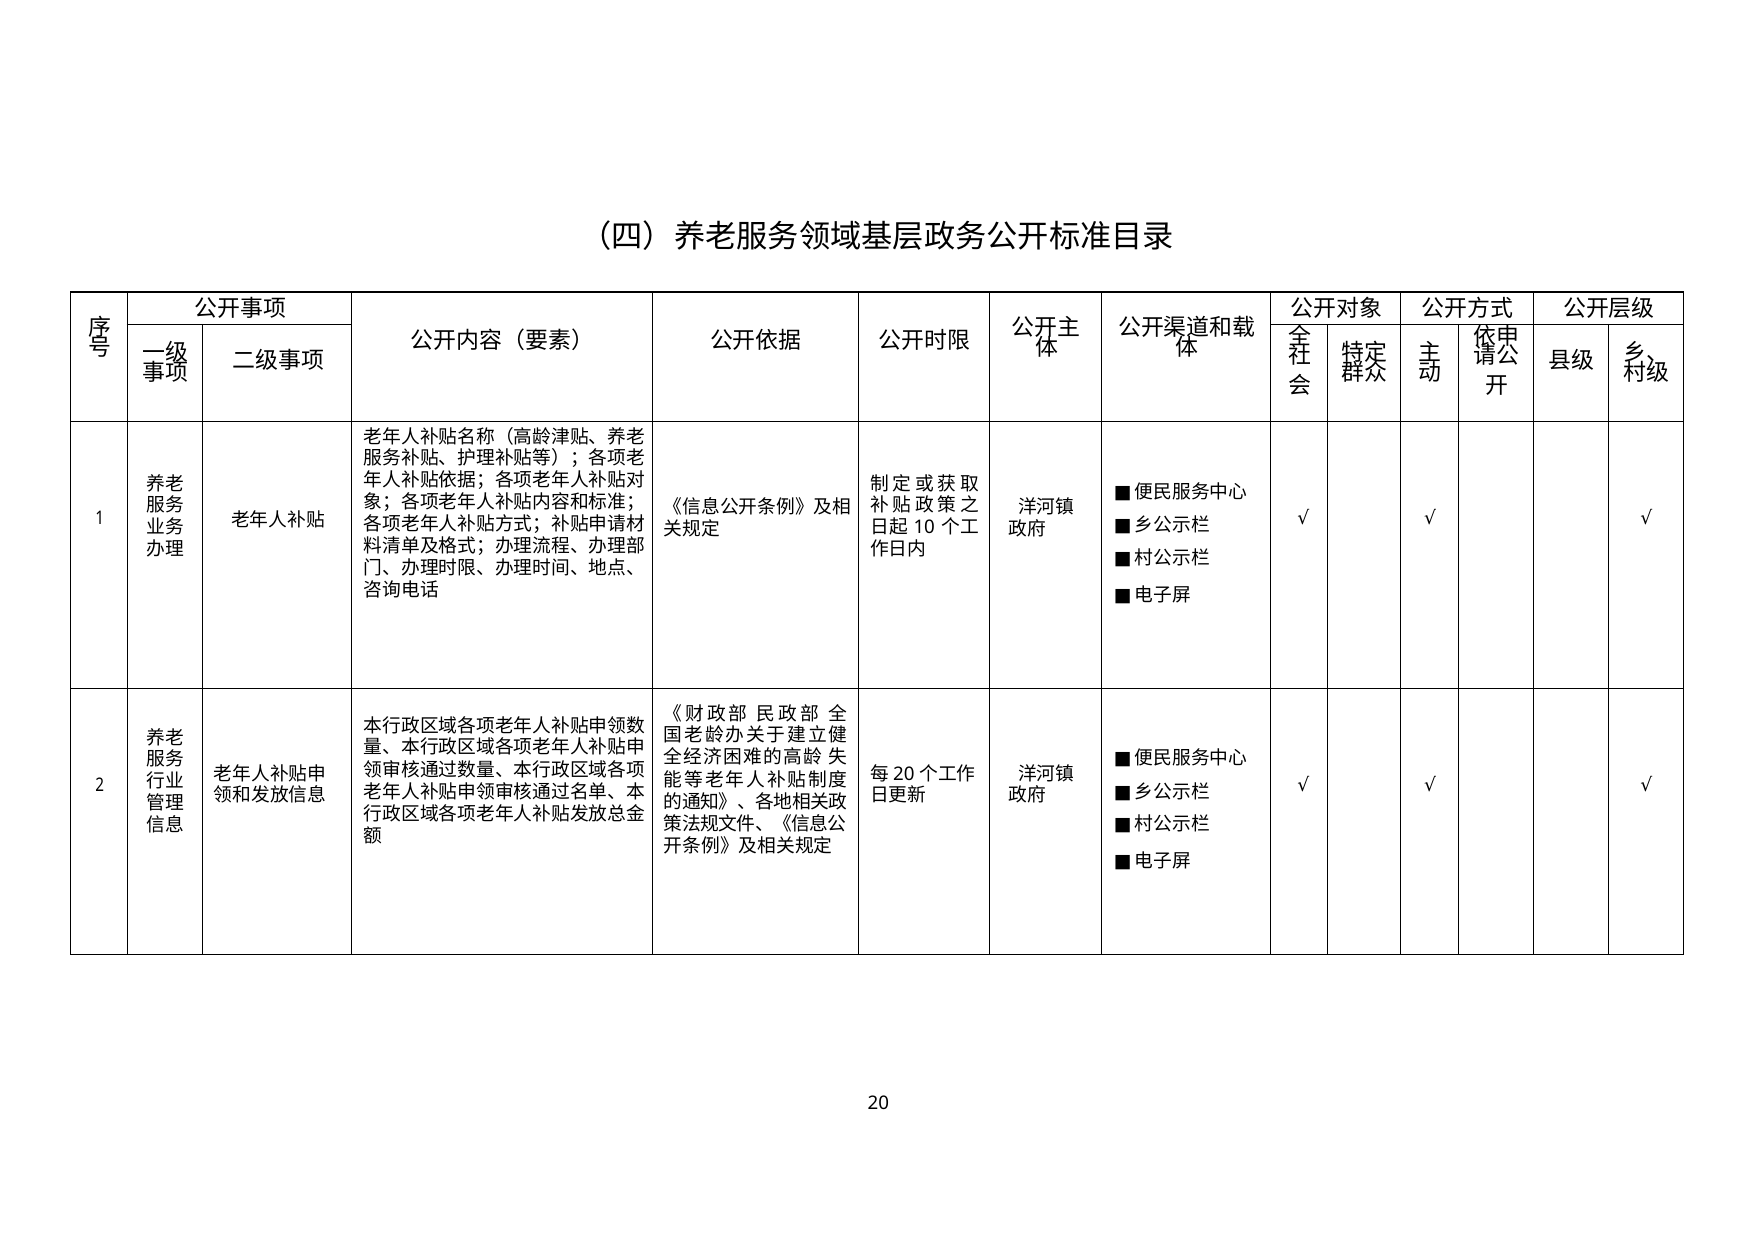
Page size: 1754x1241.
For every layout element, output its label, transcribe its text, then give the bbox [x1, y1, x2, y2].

table_cell √ [1609, 689, 1683, 954]
table_cell √ [1271, 422, 1327, 688]
table_cell 制定或获取补贴政策之日起 10 个工作日内 [859, 422, 989, 688]
table_cell 老年人补贴名称（高龄津贴、养老服务补贴、护理补贴等）；各项老年人补贴依据；各项老年人补贴对象；各项老年人补贴内容和标准； 各项老年人补贴方式；补贴申请材料清单及格式；办理流程、办理部门、办理时限、办理时间、地点、咨询电话 [352, 422, 652, 688]
table_cell [1328, 689, 1400, 954]
table_cell √ [1401, 689, 1458, 954]
table_cell 养老服务业务办理 [128, 422, 202, 688]
table_header 公开事项 [128, 293, 351, 324]
table_cell 1 [71, 422, 127, 688]
table_cell 养老服务行业管理信息 [128, 689, 202, 954]
table_header 公开渠道和载体 [1102, 293, 1270, 421]
table_cell √ [1401, 422, 1458, 688]
table_header 序号 [71, 293, 127, 421]
table_cell 《信息公开条例》及相关规定 [653, 422, 858, 688]
table_cell 便民服务中心 乡公示栏 村公示栏 电子屏 [1102, 689, 1270, 954]
table_cell 洋河镇政府 [990, 422, 1101, 688]
table_cell [1459, 422, 1533, 688]
table_cell 洋河镇政府 [990, 689, 1101, 954]
table_cell 全社 会 [1271, 325, 1327, 421]
table_header 公开依据 [653, 293, 858, 421]
subtitle （四）养老服务领域基层政务公开标准目录 [423, 203, 1331, 259]
table_cell 县级 [1534, 325, 1608, 421]
table_header 公开主体 [990, 293, 1101, 421]
table_cell [1328, 422, 1400, 688]
table_cell 一级事项 [128, 325, 202, 421]
table_cell 二级事项 [203, 325, 351, 421]
table_cell 老年人补贴申领和发放信息 [203, 689, 351, 954]
table_header 公开层级 [1534, 293, 1683, 324]
table_cell [1534, 689, 1608, 954]
table_header 公开方式 [1401, 293, 1533, 324]
table_cell 《财政部 民政部 全国老龄办关于建立健全经济困难的高龄 失能等老年人补贴制度的通知》、各地相关政策法规文件、《信息公开条例》及相关规定 [653, 689, 858, 954]
table_cell 乡、村级 [1609, 325, 1683, 421]
table_cell 老年人补贴 [203, 422, 351, 688]
table_cell [1534, 422, 1608, 688]
table_cell 依申请公 开 [1459, 325, 1533, 421]
table_cell 便民服务中心 乡公示栏 村公示栏 电子屏 [1102, 422, 1270, 688]
table_header 公开内容（要素） [352, 293, 652, 421]
table_cell 本行政区域各项老年人补贴申领数量、本行政区域各项老年人补贴申领审核通过数量、本行政区域各项老年人补贴申领审核通过名单、本行政区域各项老年人补贴发放总金额 [352, 689, 652, 954]
table_cell √ [1609, 422, 1683, 688]
table_header 公开对象 [1271, 293, 1400, 324]
table_cell 主动 [1401, 325, 1458, 421]
table_header 公开时限 [859, 293, 989, 421]
table_cell 每 20 个工作日更新 [859, 689, 989, 954]
table_cell 特定群众 [1328, 325, 1400, 421]
table_cell [1459, 689, 1533, 954]
table_cell 2 [71, 689, 127, 954]
table_cell √ [1271, 689, 1327, 954]
